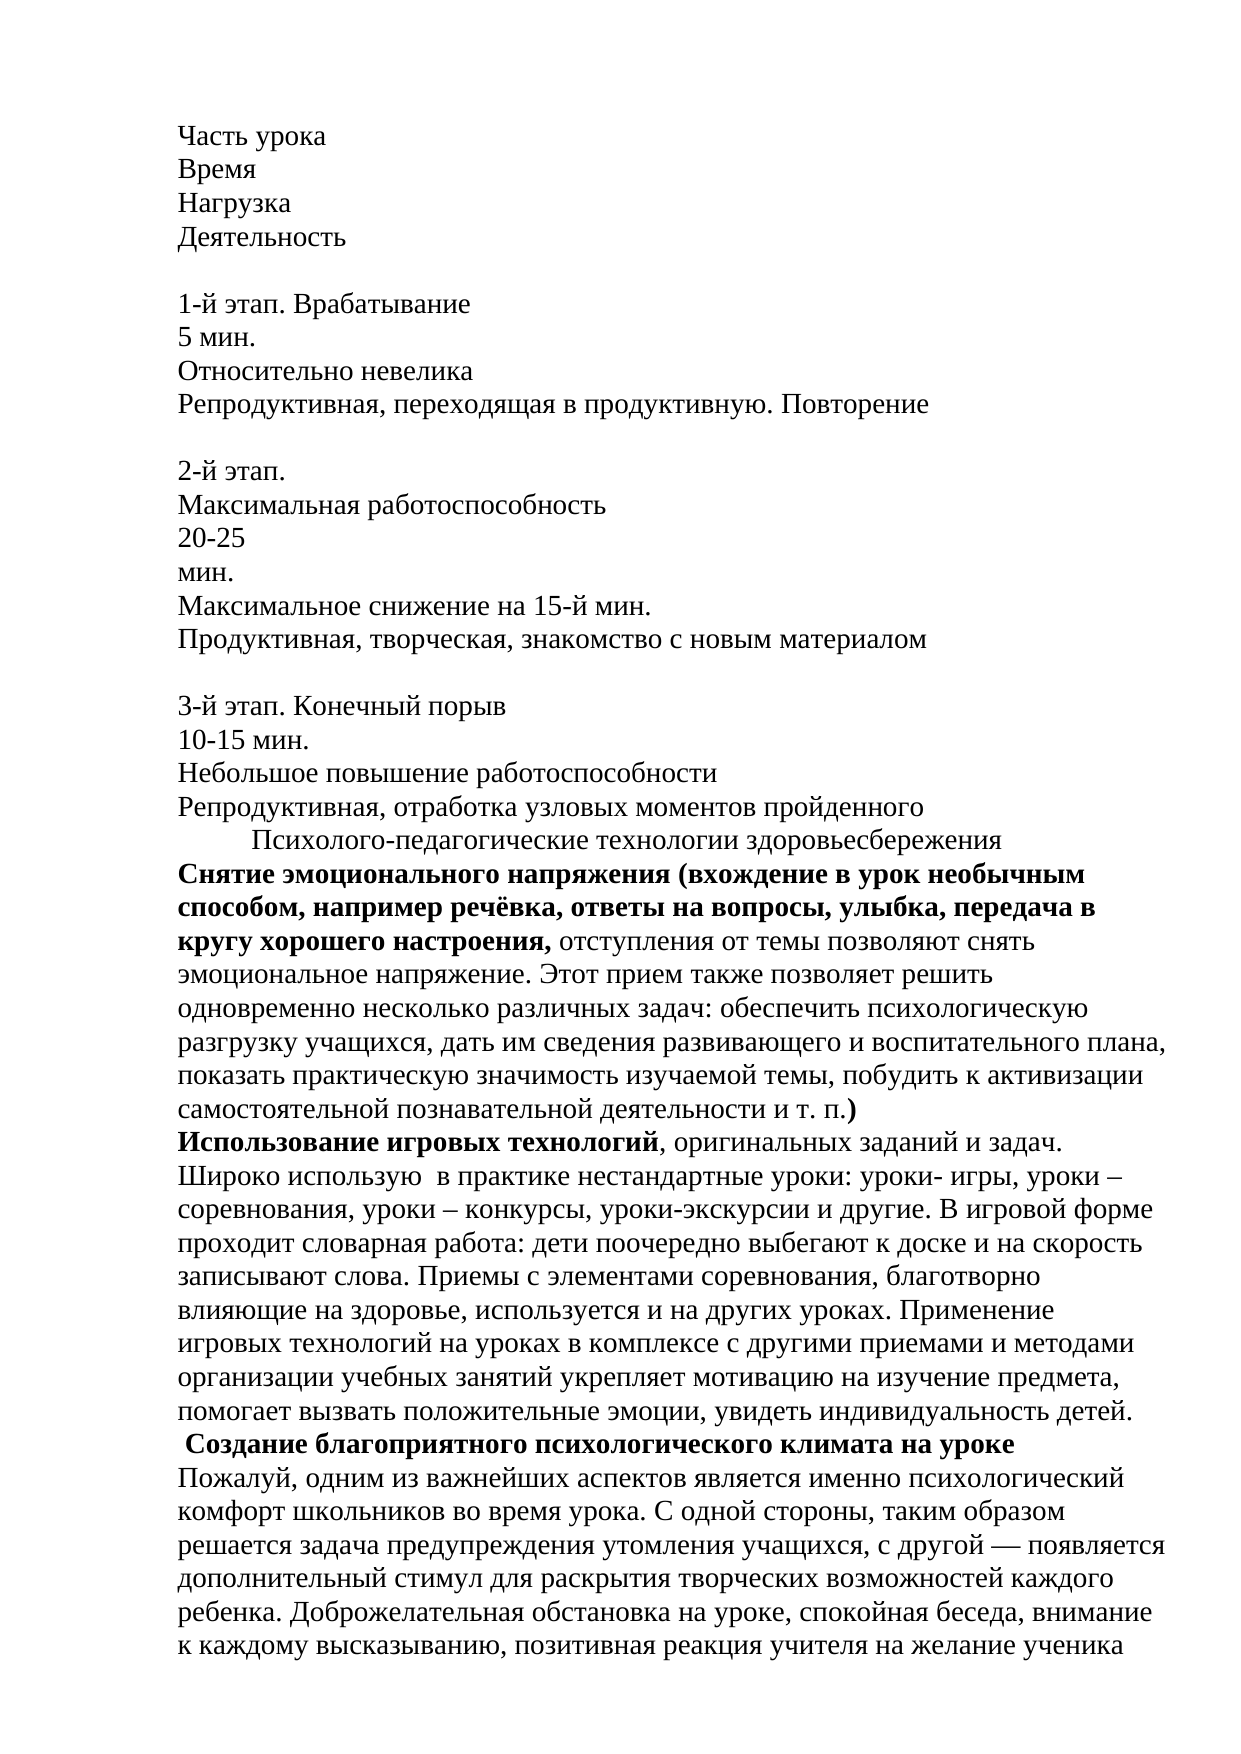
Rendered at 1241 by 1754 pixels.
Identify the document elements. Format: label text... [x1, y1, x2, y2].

text Небольшое повышение работоспособности [177, 755, 1167, 789]
text 3-й этап. Конечный порыв [177, 688, 1167, 722]
text 1-й этап. Врабатывание [177, 286, 1167, 319]
text Часть урока [177, 118, 1167, 152]
text 5 мин. [177, 319, 1167, 353]
text 10-15 мин. [177, 722, 1167, 755]
text Репродуктивная, отработка узловых моментов пройденного [177, 789, 1167, 822]
text Нагрузка [177, 185, 1167, 219]
text Снятие эмоционального напряжения (вхождение в урок необычным способом, например речёвка, ответы на вопросы, улыбка, передача в кругу хорошего настроения, отступления от темы позволяют снять эмоциональное напряжение. Этот прием также позволяет решить одновременно несколько различных задач: обеспечить психологическую разгрузку учащихся, дать им сведения развивающего и воспитательного плана, показать практическую значимость изучаемой темы, побудить к активизации самостоятельной познавательной деятельности и т. п.) [177, 856, 1167, 1124]
text Репродуктивная, переходящая в продуктивную. Повторение [177, 386, 1167, 420]
text мин. [177, 554, 1167, 588]
text Максимальная работоспособность [177, 487, 1167, 521]
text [177, 1460, 1167, 1661]
text Относительно невелика [177, 353, 1167, 386]
text Деятельность [177, 219, 1167, 252]
text Время [177, 152, 1167, 185]
text Использование игровых технологий, оригинальных заданий и задач. Широко использую в практике нестандартные уроки: уроки- игры, уроки – соревнования, уроки – конкурсы, уроки-экскурсии и другие. В игровой форме проходит словарная работа: дети поочередно выбегают к доске и на скорость записывают слова. Приемы с элементами соревнования, благотворно влияющие на здоровье, используется и на других уроках. Применение игровых технологий на уроках в комплексе с другими приемами и методами организации учебных занятий укрепляет мотивацию на изучение предмета, помогает вызвать положительные эмоции, увидеть индивидуальность детей. [177, 1124, 1167, 1426]
text Продуктивная, творческая, знакомство с новым материалом [177, 621, 1167, 655]
text Максимальное снижение на 15-й мин. [177, 588, 1167, 621]
text Психолого-педагогические технологии здоровьесбережения [177, 822, 1167, 856]
text 20-25 [177, 521, 1167, 554]
text Создание благоприятного психологического климата на уроке [177, 1426, 1167, 1460]
text 2-й этап. [177, 453, 1167, 487]
